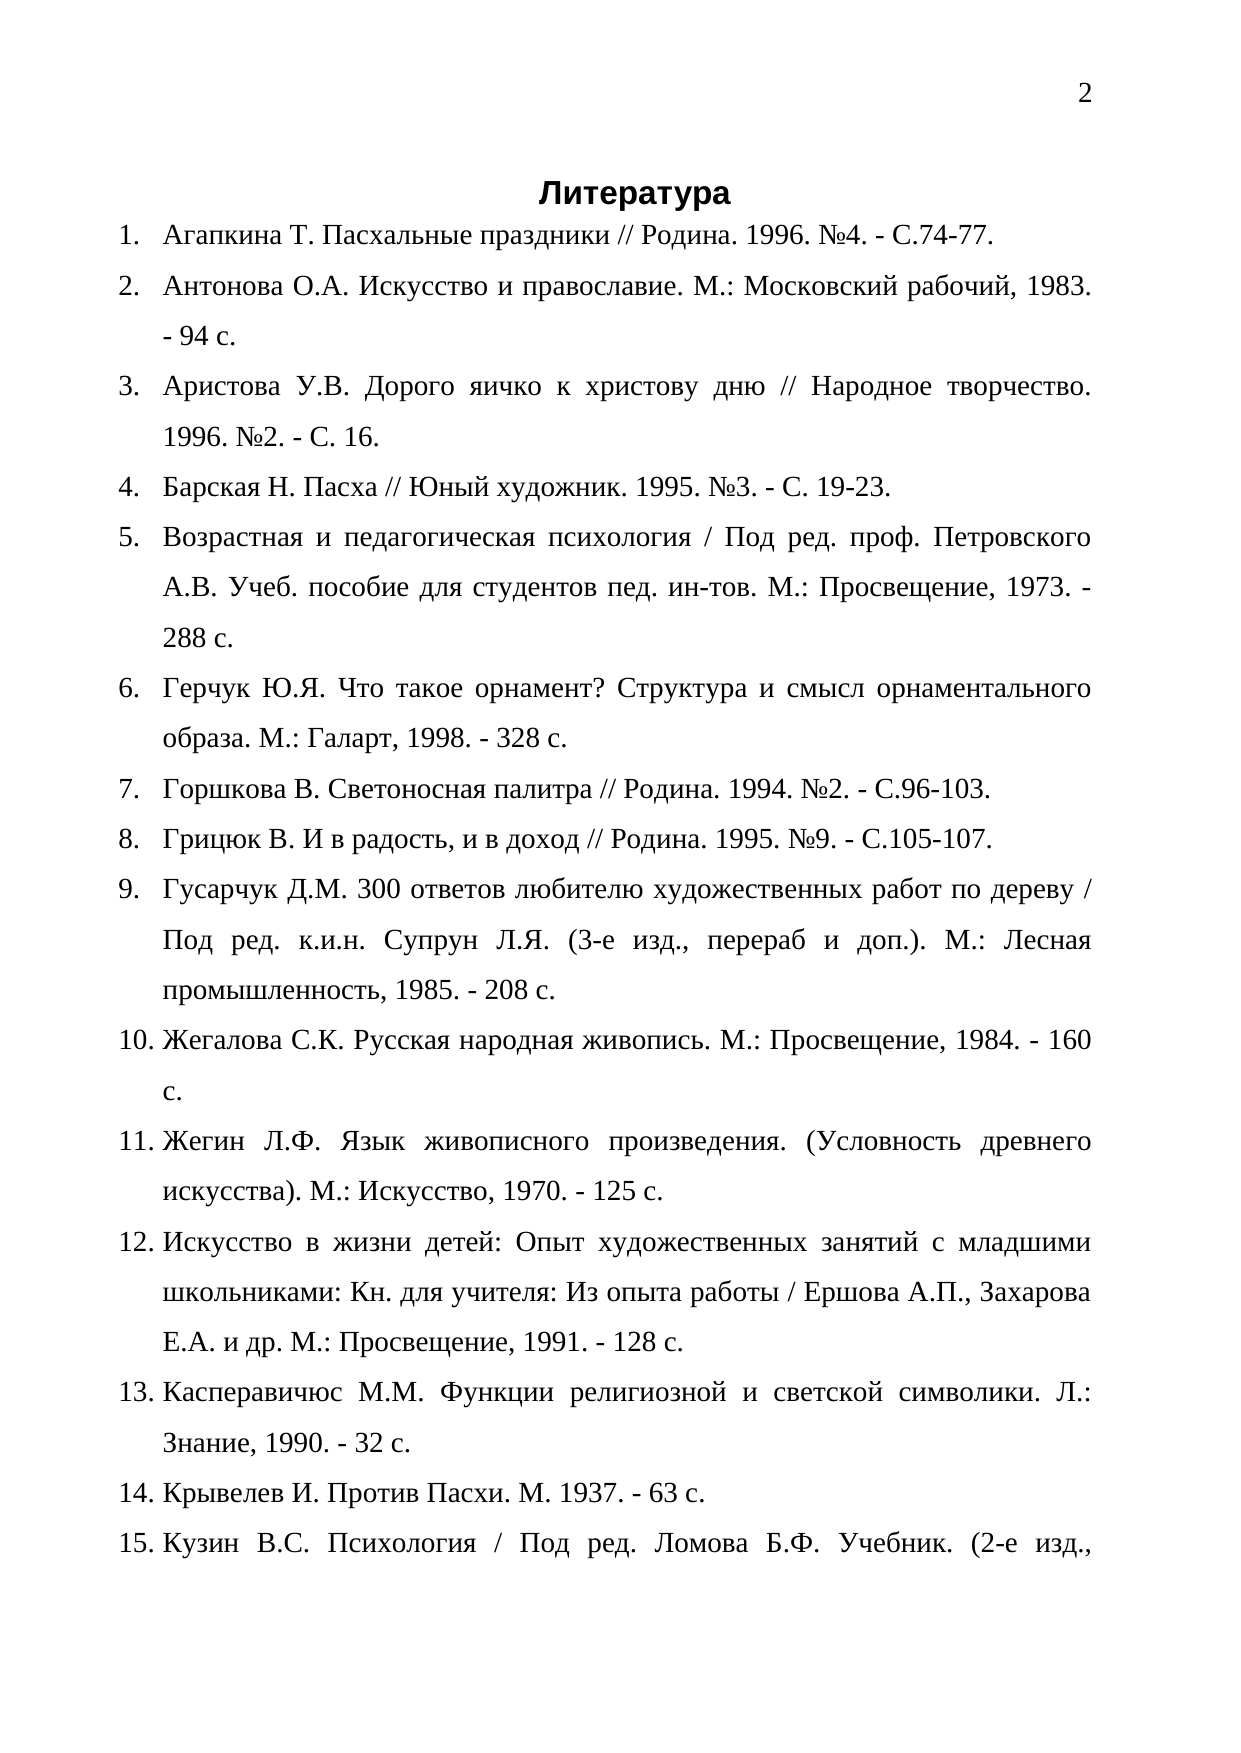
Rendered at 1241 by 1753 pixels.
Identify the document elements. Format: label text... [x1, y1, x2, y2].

list Антонова О.А. Искусство и православие. М.: Московский рабочий, 1983. - 94 с. [118, 268, 1092, 352]
list Крывелев И. Против Пасхи. М. 1937. - 63 с. [118, 1475, 1092, 1509]
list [118, 1526, 1092, 1559]
list Жегалова С.К. Русская народная живопись. М.: Просвещение, 1984. - 160 с. [118, 1022, 1092, 1106]
list Возрастная и педагогическая психология / Под ред. проф. Петровского А.В. Учеб. пособие для студентов пед. ин-тов. М.: Просвещение, 1973. - 288 с. [118, 519, 1092, 653]
subtitle Литература [177, 173, 1092, 211]
list Жегин Л.Ф. Язык живописного произведения. (Условность древнего искусства). М.: Искусство, 1970. - 125 с. [118, 1123, 1092, 1207]
list Герчук Ю.Я. Что такое орнамент? Структура и смысл орнаментального образа. М.: Галарт, 1998. - 328 с. [118, 670, 1092, 754]
list Барская Н. Пасха // Юный художник. 1995. №3. - С. 19-23. [118, 469, 1092, 502]
list Искусство в жизни детей: Опыт художественных занятий с младшими школьниками: Кн. для учителя: Из опыта работы / Ершова А.П., Захарова Е.А. и др. М.: Просвещение, 1991. - 128 с. [118, 1224, 1092, 1358]
list Аристова У.В. Дорого яичко к христову дню // Народное творчество. 1996. №2. - С. 16. [118, 368, 1092, 452]
list Агапкина Т. Пасхальные праздники // Родина. 1996. №4. - С.74-77. [118, 217, 1092, 251]
list Горшкова В. Светоносная палитра // Родина. 1994. №2. - С.96-103. [118, 771, 1092, 804]
list Грицюк В. И в радость, и в доход // Родина. 1995. №9. - С.105-107. [118, 821, 1092, 855]
list Гусарчук Д.М. 300 ответов любителю художественных работ по дереву / Под ред. к.и.н. Супрун Л.Я. (3-е изд., перераб и доп.). М.: Лесная промышленность, 1985. - 208 с. [118, 871, 1092, 1006]
list Касперавичюс М.М. Функции религиозной и светской символики. Л.: Знание, 1990. - 32 с. [118, 1374, 1092, 1458]
